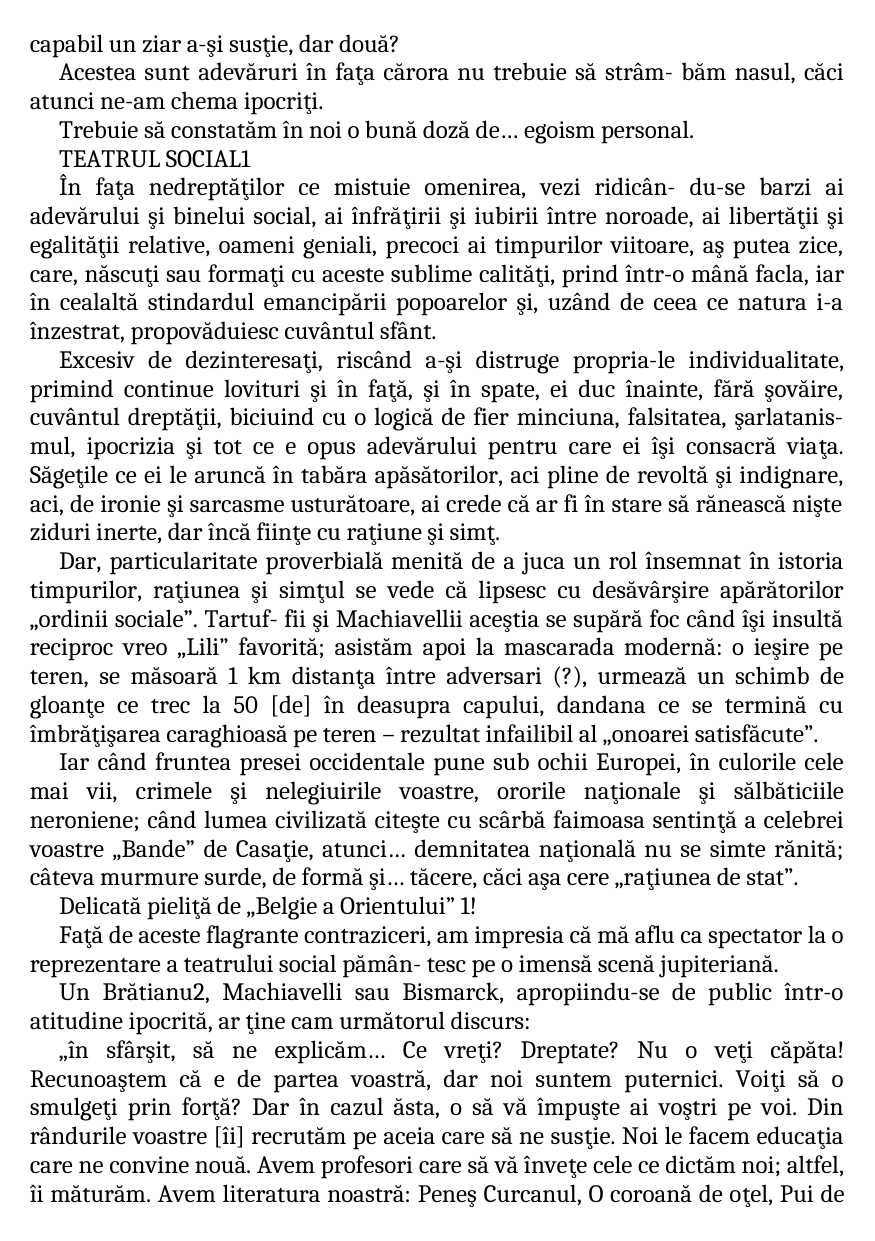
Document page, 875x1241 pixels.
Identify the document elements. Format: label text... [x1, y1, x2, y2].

text Delicată pieliţă de „Belgie a Orientului” 1! [29, 892, 844, 921]
text În faţa nedreptăţilor ce mistuie omenirea, vezi ridicân- du-se barzi ai adevărului şi binelui social, ai înfrăţirii şi iubirii între noroade, ai libertăţii şi egalităţii relative, oameni geniali, precoci ai timpurilor viitoare, aş putea zice, care, născuţi sau formaţi cu aceste sublime calităţi, prind într-o mână facla, iar în cealaltă stindardul emancipării popoarelor şi, uzând de ceea ce natura i-a înzestrat, propovăduiesc cuvântul sfânt. [29, 173, 844, 346]
text Excesiv de dezinteresaţi, riscând a-şi distruge propria-le individualitate, primind continue lovituri şi în faţă, şi în spate, ei duc înainte, fără şovăire, cuvântul dreptăţii, biciuind cu o logică de fier minciuna, falsitatea, şarlatanis- mul, ipocrizia şi tot ce e opus adevărului pentru care ei îşi consacră viaţa. Săgeţile ce ei le aruncă în tabăra apăsătorilor, aci pline de revoltă şi indignare, aci, de ironie şi sarcasme usturătoare, ai crede că ar fi în stare să rănească nişte ziduri inerte, dar încă fiinţe cu raţiune şi simţ. [29, 346, 844, 547]
text Un Brătianu2, Machiavelli sau Bismarck, apropiindu-se de public într-o atitudine ipocrită, ar ţine cam următorul discurs: [29, 978, 844, 1036]
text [29, 29, 844, 58]
text Faţă de aceste flagrante contraziceri, am impresia că mă aflu ca spectator la o reprezentare a teatrului social pămân- tesc pe o imensă scenă jupiteriană. [29, 921, 844, 978]
text Dar, particularitate proverbială menită de a juca un rol însemnat în istoria timpurilor, raţiunea şi simţul se vede că lipsesc cu desăvârşire apărătorilor „ordinii sociale”. Tartuf- fii şi Machiavellii aceştia se supără foc când îşi insultă reciproc vreo „Lili” favorită; asistăm apoi la mascarada modernă: o ieşire pe teren, se măsoară 1 km distanţa între adversari (?), urmează un schimb de gloanţe ce trec la 50 [de] în deasupra capului, dandana ce se termină cu îmbrăţişarea caraghioasă pe teren – rezultat infailibil al „onoarei satisfăcute”. [29, 547, 844, 748]
text Acestea sunt adevăruri în faţa cărora nu trebuie să strâm- băm nasul, căci atunci ne-am chema ipocriţi. [29, 58, 844, 116]
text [29, 1036, 844, 1208]
text Trebuie să constatăm în noi o bună doză de… egoism personal. [29, 116, 844, 144]
text TEATRUL SOCIAL1 [29, 144, 844, 173]
text Iar când fruntea presei occidentale pune sub ochii Europei, în culorile cele mai vii, crimele şi nelegiuirile voastre, ororile naţionale şi sălbăticiile neroniene; când lumea civilizată citeşte cu scârbă faimoasa sentinţă a celebrei voastre „Bande” de Casaţie, atunci… demnitatea naţională nu se simte rănită; câteva murmure surde, de formă şi… tăcere, căci aşa cere „raţiunea de stat”. [29, 748, 844, 892]
